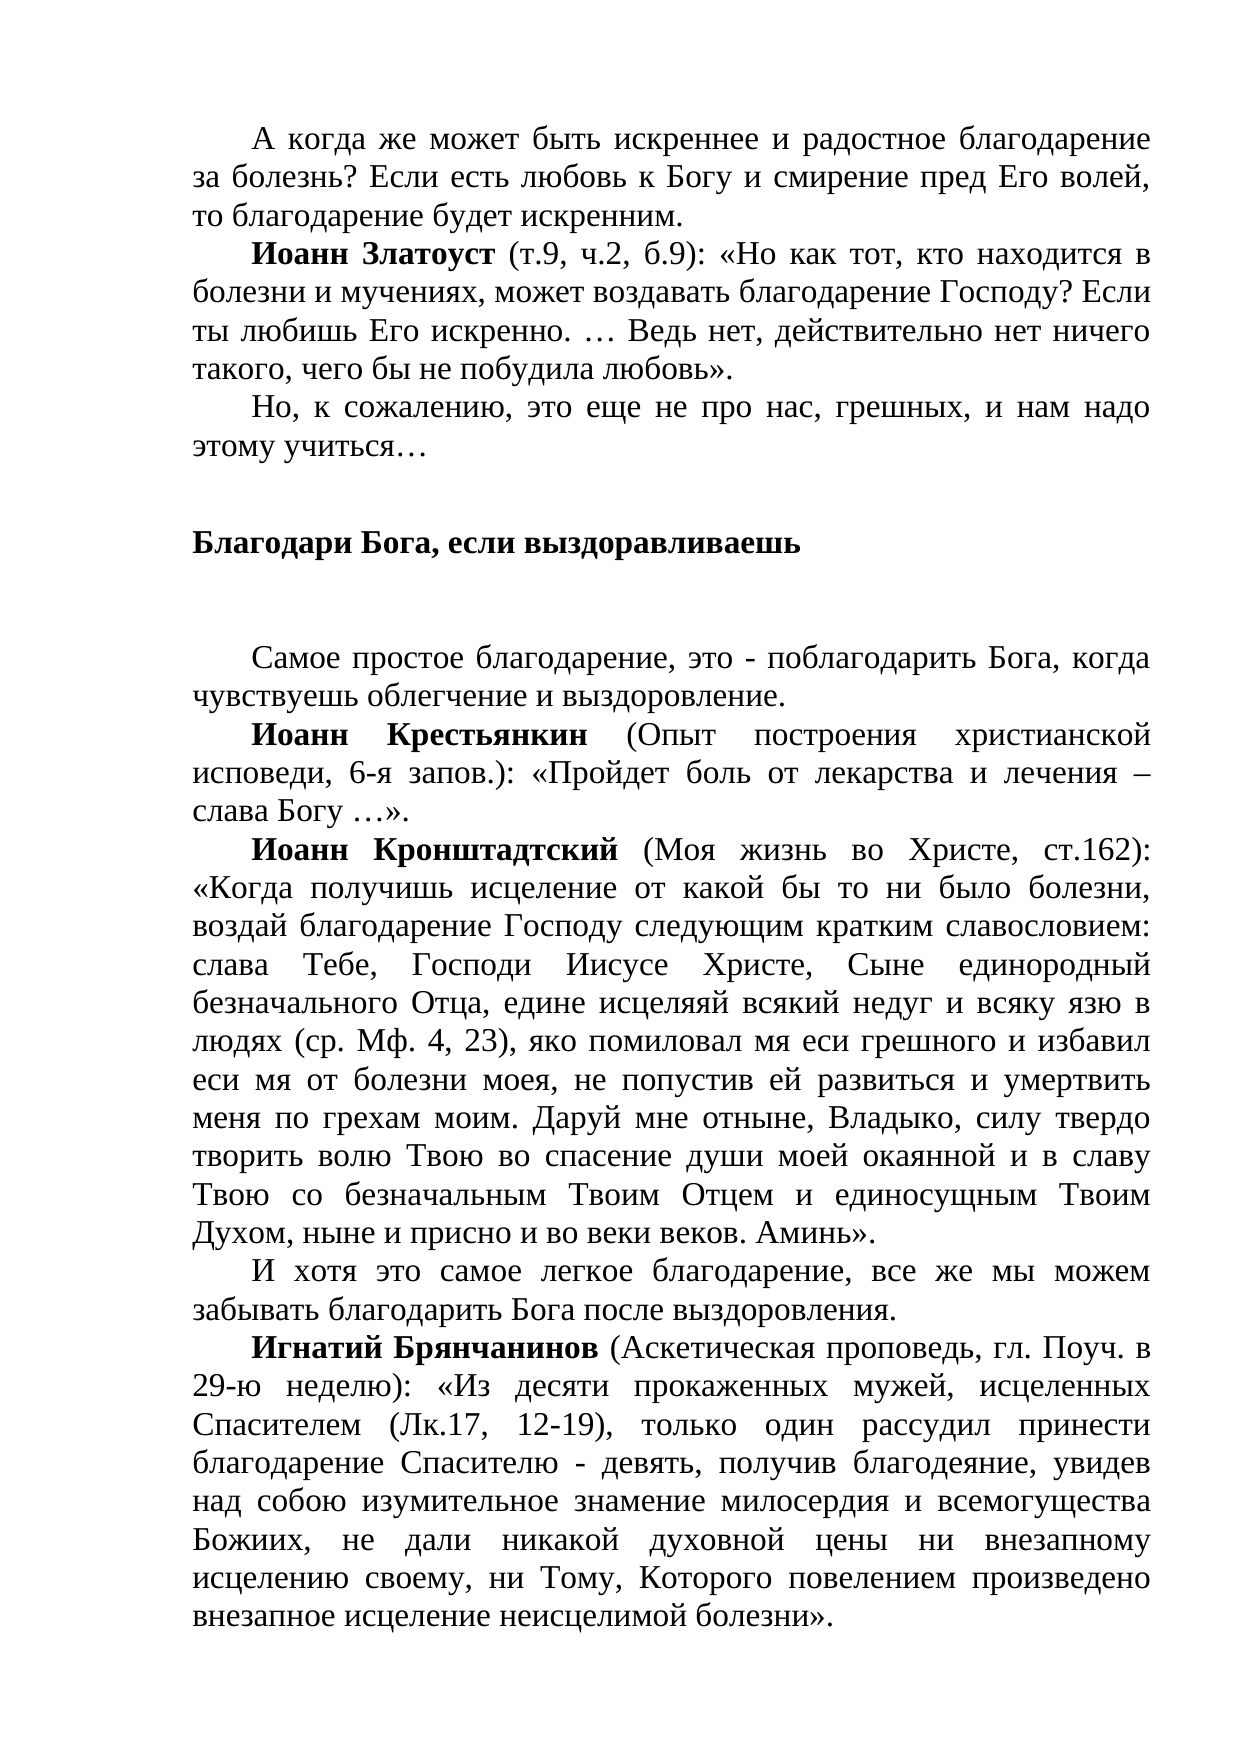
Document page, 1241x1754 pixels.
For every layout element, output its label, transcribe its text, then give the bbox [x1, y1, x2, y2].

subtitle Благодари Бога, если выздоравливаешь [192, 522, 1152, 561]
text И хотя это самое легкое благодарение, все же мы можем забывать благодарить Бога после выздоровления. [192, 1251, 1152, 1327]
text Игнатий Брянчанинов (Аскетическая проповедь, гл. Поуч. в 29-ю неделю): «Из десяти прокаженных мужей, исцеленных Спасителем (Лк.17, 12-19), только один рассудил принести благодарение Спасителю - девять, получив благодеяние, увидев над собою изумительное знамение милосердия и всемогущества Божиих, не дали никакой духовной цены ни внезапному исцелению своему, ни Тому, Которого повелением произведено внезапное исцеление неисцелимой болезни». [192, 1327, 1152, 1634]
text Но, к сожалению, это еще не про нас, грешных, и нам надо этому учиться… [192, 386, 1152, 463]
text Самое простое благодарение, это - поблагодарить Бога, когда чувствуешь облегчение и выздоровление. [192, 637, 1152, 714]
text Иоанн Кронштадтский (Моя жизнь во Христе, ст.162): «Когда получишь исцеление от какой бы то ни было болезни, воздай благодарение Господу следующим кратким славословием: слава Тебе, Господи Иисусе Христе, Сыне единородный безначального Отца, едине исцеляяй всякий недуг и всяку язю в людях (ср. Мф. 4, 23), яко помиловал мя еси грешного и избавил еси мя от болезни моея, не попустив ей развиться и умертвить меня по грехам моим. Даруй мне отныне, Владыко, силу твердо творить волю Твою во спасение души моей окаянной и в славу Твою со безначальным Твоим Отцем и единосущным Твоим Духом, ныне и присно и во веки веков. Аминь». [192, 829, 1152, 1251]
text Иоанн Крестьянкин (Опыт построения христианской исповеди, 6-я запов.): «Пройдет боль от лекарства и лечения – слава Богу …». [192, 714, 1152, 829]
text Иоанн Златоуст (т.9, ч.2, б.9): «Но как тот, кто находится в болезни и мучениях, может воздавать благодарение Господу? Если ты любишь Его искренно. … Ведь нет, действительно нет ничего такого, чего бы не побудила любовь». [192, 233, 1152, 386]
text А когда же может быть искреннее и радостное благодарение за болезнь? Если есть любовь к Богу и смирение пред Его волей, то благодарение будет искренним. [192, 118, 1152, 233]
